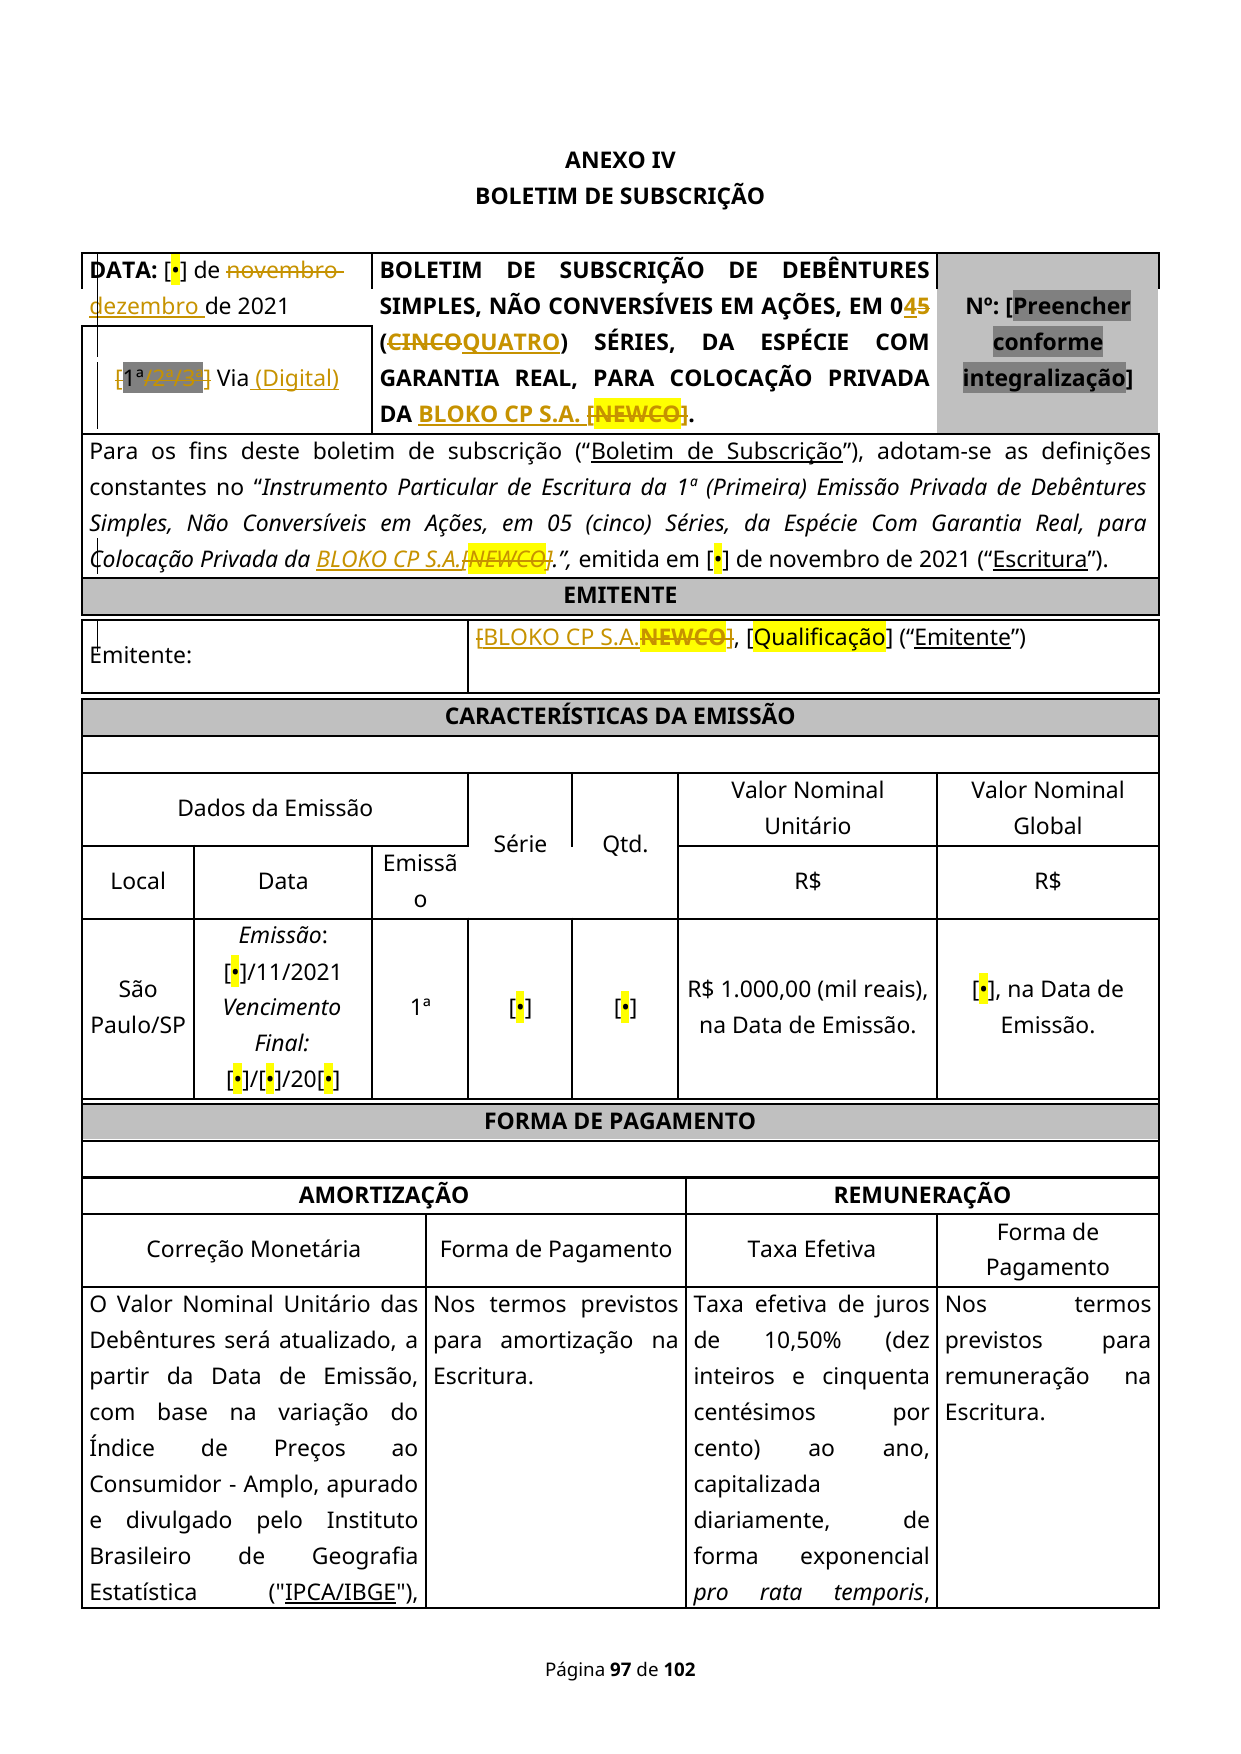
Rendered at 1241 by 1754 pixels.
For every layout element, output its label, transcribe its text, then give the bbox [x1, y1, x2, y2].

table_cell Para os fins deste boletim de subscrição (“Boletim de Subscrição”), adotam-se as definições constantes no “Instrumento Particular de Escritura da 1ª (Primeira) Emissão Privada de Debêntures Simples, Não Conversíveis em Ações, em 05 (cinco) Séries, da Espécie Com Garantia Real, para Colocação Privada da .”, emitida em [•] de novembro de 2021 (“Escritura”). [83, 435, 1158, 577]
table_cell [938, 1288, 1158, 1607]
table_cell R$ 1.000,00 (mil reais), na Data de Emissão. [679, 920, 936, 1098]
table_cell EMITENTE [83, 579, 1158, 614]
table_cell , [Qualificação] (“Emitente”) [469, 621, 1158, 692]
table_cell Qtd. [572, 774, 677, 917]
table_cell Forma de Pagamento [938, 1215, 1158, 1286]
table_cell Emitente: [83, 621, 467, 692]
table_cell AMORTIZAÇÃO [83, 1179, 685, 1213]
table_header DATA: [•] de de 2021 [98, 254, 372, 325]
table_cell [•] [573, 920, 677, 1098]
table_cell [83, 1142, 1158, 1176]
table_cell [687, 1288, 936, 1607]
table_cell CARACTERÍSTICAS DA EMISSÃO [83, 700, 1158, 735]
table_cell Emissão: [•]/11/2021 Vencimento Final: [•]/[•]/20[•] [195, 920, 371, 1098]
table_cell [427, 1288, 685, 1607]
table_cell R$ [679, 847, 936, 917]
table_cell R$ [938, 847, 1158, 917]
table_cell Valor Nominal Global [938, 774, 1158, 844]
table_cell FORMA DE PAGAMENTO [83, 1105, 1158, 1139]
table_cell 1ª [373, 920, 467, 1098]
table_cell [•] [469, 920, 571, 1098]
table_cell Taxa Efetiva [687, 1215, 936, 1286]
table_cell Série [468, 774, 572, 917]
table_cell Data [195, 847, 371, 917]
table_cell Forma de Pagamento [427, 1215, 685, 1286]
table_header Nº: [Preencher conforme integralização] [937, 254, 1158, 433]
table_cell [82, 694, 1158, 698]
table_cell Correção Monetária [83, 1215, 425, 1286]
table_cell Dados da Emissão [83, 774, 467, 844]
table_cell Valor Nominal Unitário [679, 774, 936, 844]
table_cell [•], na Data de Emissão. [938, 920, 1158, 1098]
table_cell São Paulo/SP [83, 920, 193, 1098]
table_header BOLETIM DE SUBSCRIÇÃO DE DEBÊNTURES SIMPLES, NÃO CONVERSÍVEIS EM AÇÕES, EM 0 () SÉRIES, DA ESPÉCIE COM GARANTIA REAL, PARA COLOCAÇÃO PRIVADA DA . [372, 254, 937, 433]
table_cell REMUNERAÇÃO [687, 1179, 1158, 1213]
table_cell 1ª Via [83, 327, 371, 433]
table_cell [83, 1288, 425, 1607]
list BOLETIM DE SUBSCRIÇÃO [112, 180, 1128, 211]
text ANEXO IV [112, 144, 1128, 175]
table_cell [83, 737, 1158, 772]
table_cell Emissão [373, 847, 468, 917]
table_cell Local [83, 847, 193, 917]
